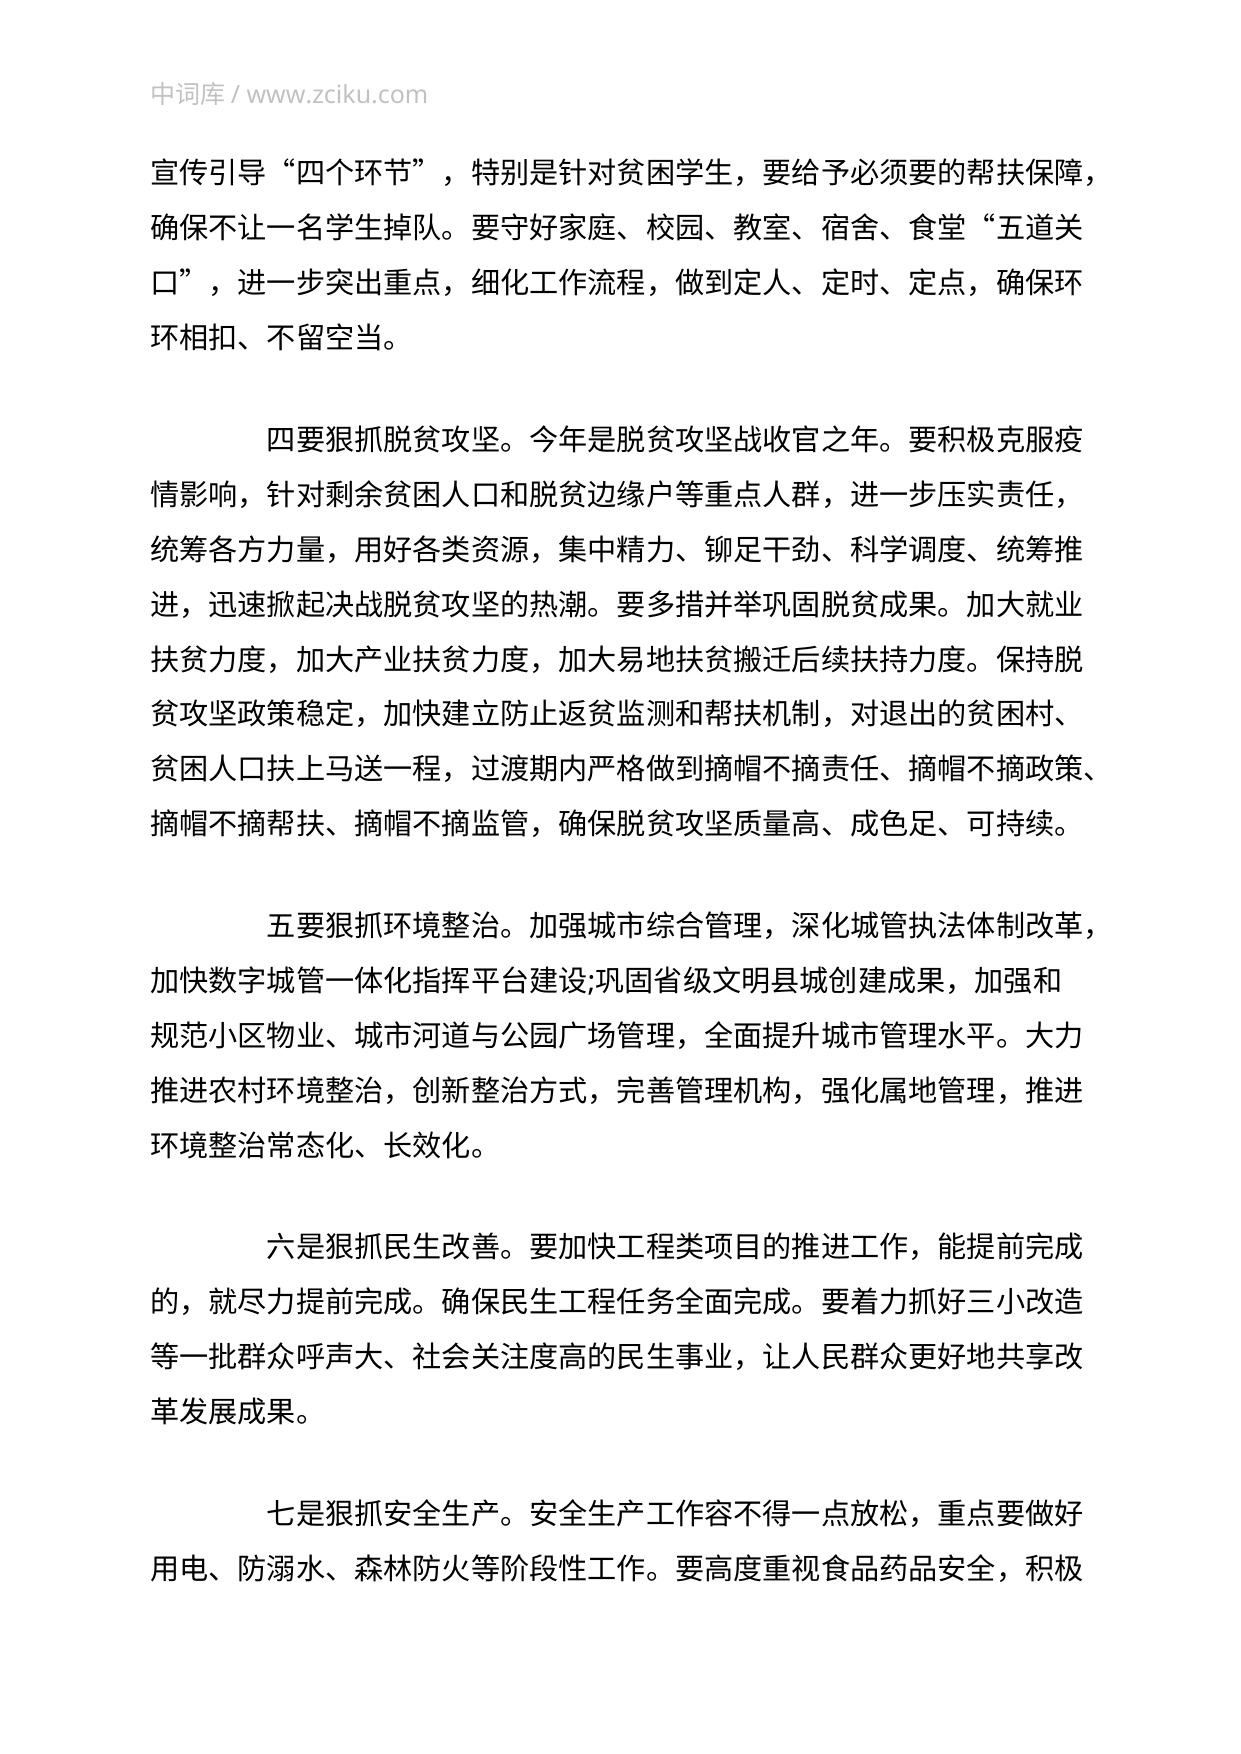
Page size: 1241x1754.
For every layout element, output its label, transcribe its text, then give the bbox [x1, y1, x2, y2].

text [150, 1490, 1090, 1588]
text 五要狠抓环境整治。加强城市综合管理，深化城管执法体制改革，加快数字城管一体化指挥平台建设;巩固省级文明县城创建成果，加强和规范小区物业、城市河道与公园广场管理，全面提升城市管理水平。大力推进农村环境整治，创新整治方式，完善管理机构，强化属地管理，推进环境整治常态化、长效化。 [150, 902, 1090, 1164]
text 四要狠抓脱贫攻坚。今年是脱贫攻坚战收官之年。要积极克服疫情影响，针对剩余贫困人口和脱贫边缘户等重点人群，进一步压实责任，统筹各方力量，用好各类资源，集中精力、铆足干劲、科学调度、统筹推进，迅速掀起决战脱贫攻坚的热潮。要多措并举巩固脱贫成果。加大就业扶贫力度，加大产业扶贫力度，加大易地扶贫搬迁后续扶持力度。保持脱贫攻坚政策稳定，加快建立防止返贫监测和帮扶机制，对退出的贫困村、贫困人口扶上马送一程，过渡期内严格做到摘帽不摘责任、摘帽不摘政策、摘帽不摘帮扶、摘帽不摘监管，确保脱贫攻坚质量高、成色足、可持续。 [150, 416, 1090, 843]
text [150, 150, 1090, 357]
text 六是狠抓民生改善。要加快工程类项目的推进工作，能提前完成的，就尽力提前完成。确保民生工程任务全面完成。要着力抓好三小改造等一批群众呼声大、社会关注度高的民生事业，让人民群众更好地共享改革发展成果。 [150, 1224, 1090, 1431]
